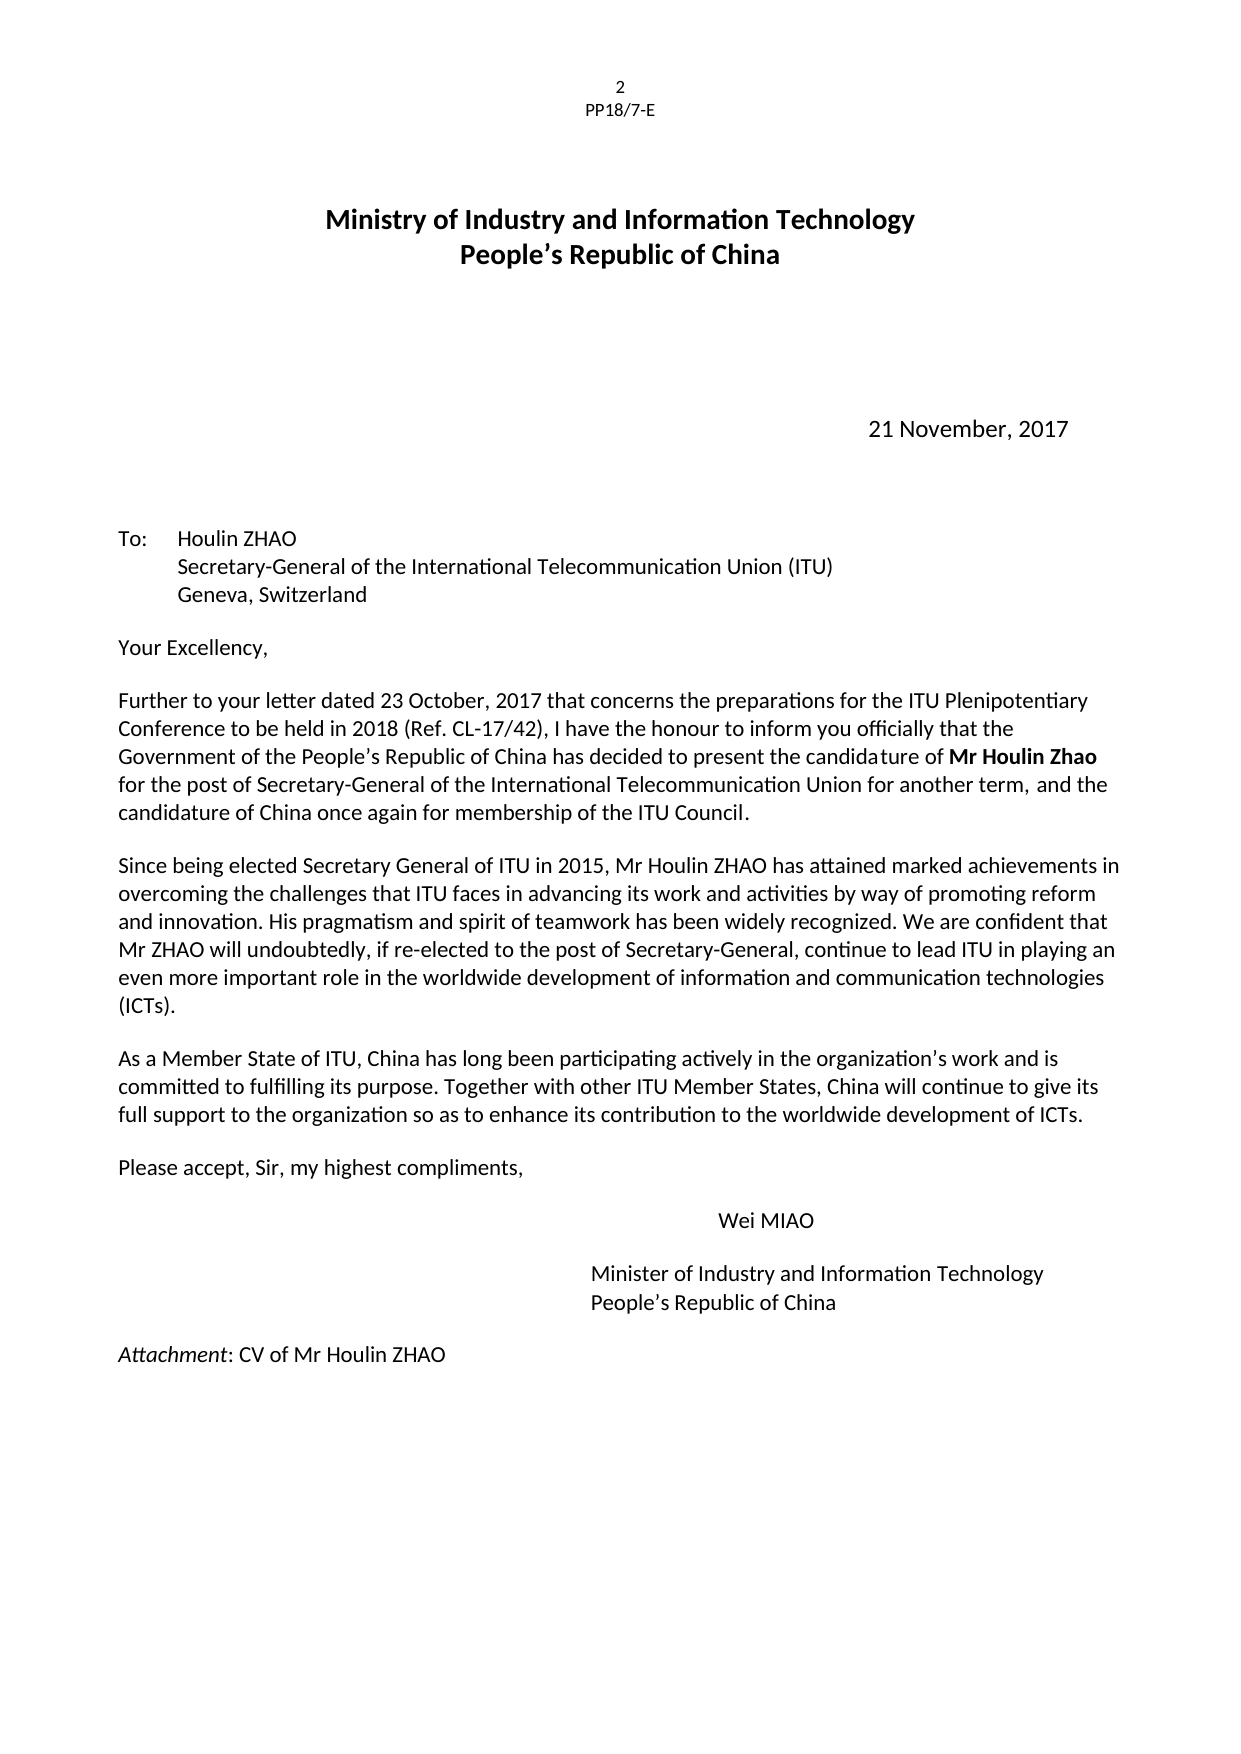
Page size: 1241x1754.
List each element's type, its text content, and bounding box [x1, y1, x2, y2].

text Ministry of Industry and Information Technology [118, 201, 1122, 236]
text Attachment: CV of Mr Houlin ZHAO [118, 1341, 1122, 1369]
text As a Member State of ITU, China has long been participating actively in the organization’s work and is committed to fulfilling its purpose. Together with other ITU Member States, China will continue to give its full support to the organization so as to enhance its contribution to the worldwide development of ICTs. [118, 1044, 1122, 1128]
text People’s Republic of China [118, 236, 1122, 272]
text Your Excellency, [118, 633, 1122, 661]
text People’s Republic of China [118, 1288, 1122, 1316]
text Further to your letter dated 23 October, 2017 that concerns the preparations for the ITU Plenipotentiary Conference to be held in 2018 (Ref. CL-17/42), I have the honour to inform you officially that the Government of the People’s Republic of China has decided to present the candidature of Mr Houlin Zhao for the post of Secretary-General of the International Telecommunication Union for another term, and the candidature of China once again for membership of the ITU Council. [118, 686, 1122, 826]
text 21 November, 2017 [118, 413, 1122, 444]
text Wei MIAO [118, 1207, 1122, 1234]
text To: Houlin ZHAO Secretary-General of the International Telecommunication Union (ITU) Geneva, Switzerland [118, 524, 1122, 608]
text Minister of Industry and Information Technology [118, 1259, 1122, 1288]
text Please accept, Sir, my highest compliments, [118, 1153, 1122, 1182]
text Since being elected Secretary General of ITU in 2015, Mr Houlin ZHAO has attained marked achievements in overcoming the challenges that ITU faces in advancing its work and activities by way of promoting reform and innovation. His pragmatism and spirit of teamwork has been widely recognized. We are confident that Mr ZHAO will undoubtedly, if re-elected to the post of Secretary-General, continue to lead ITU in playing an even more important role in the worldwide development of information and communication technologies (ICTs). [118, 851, 1122, 1019]
